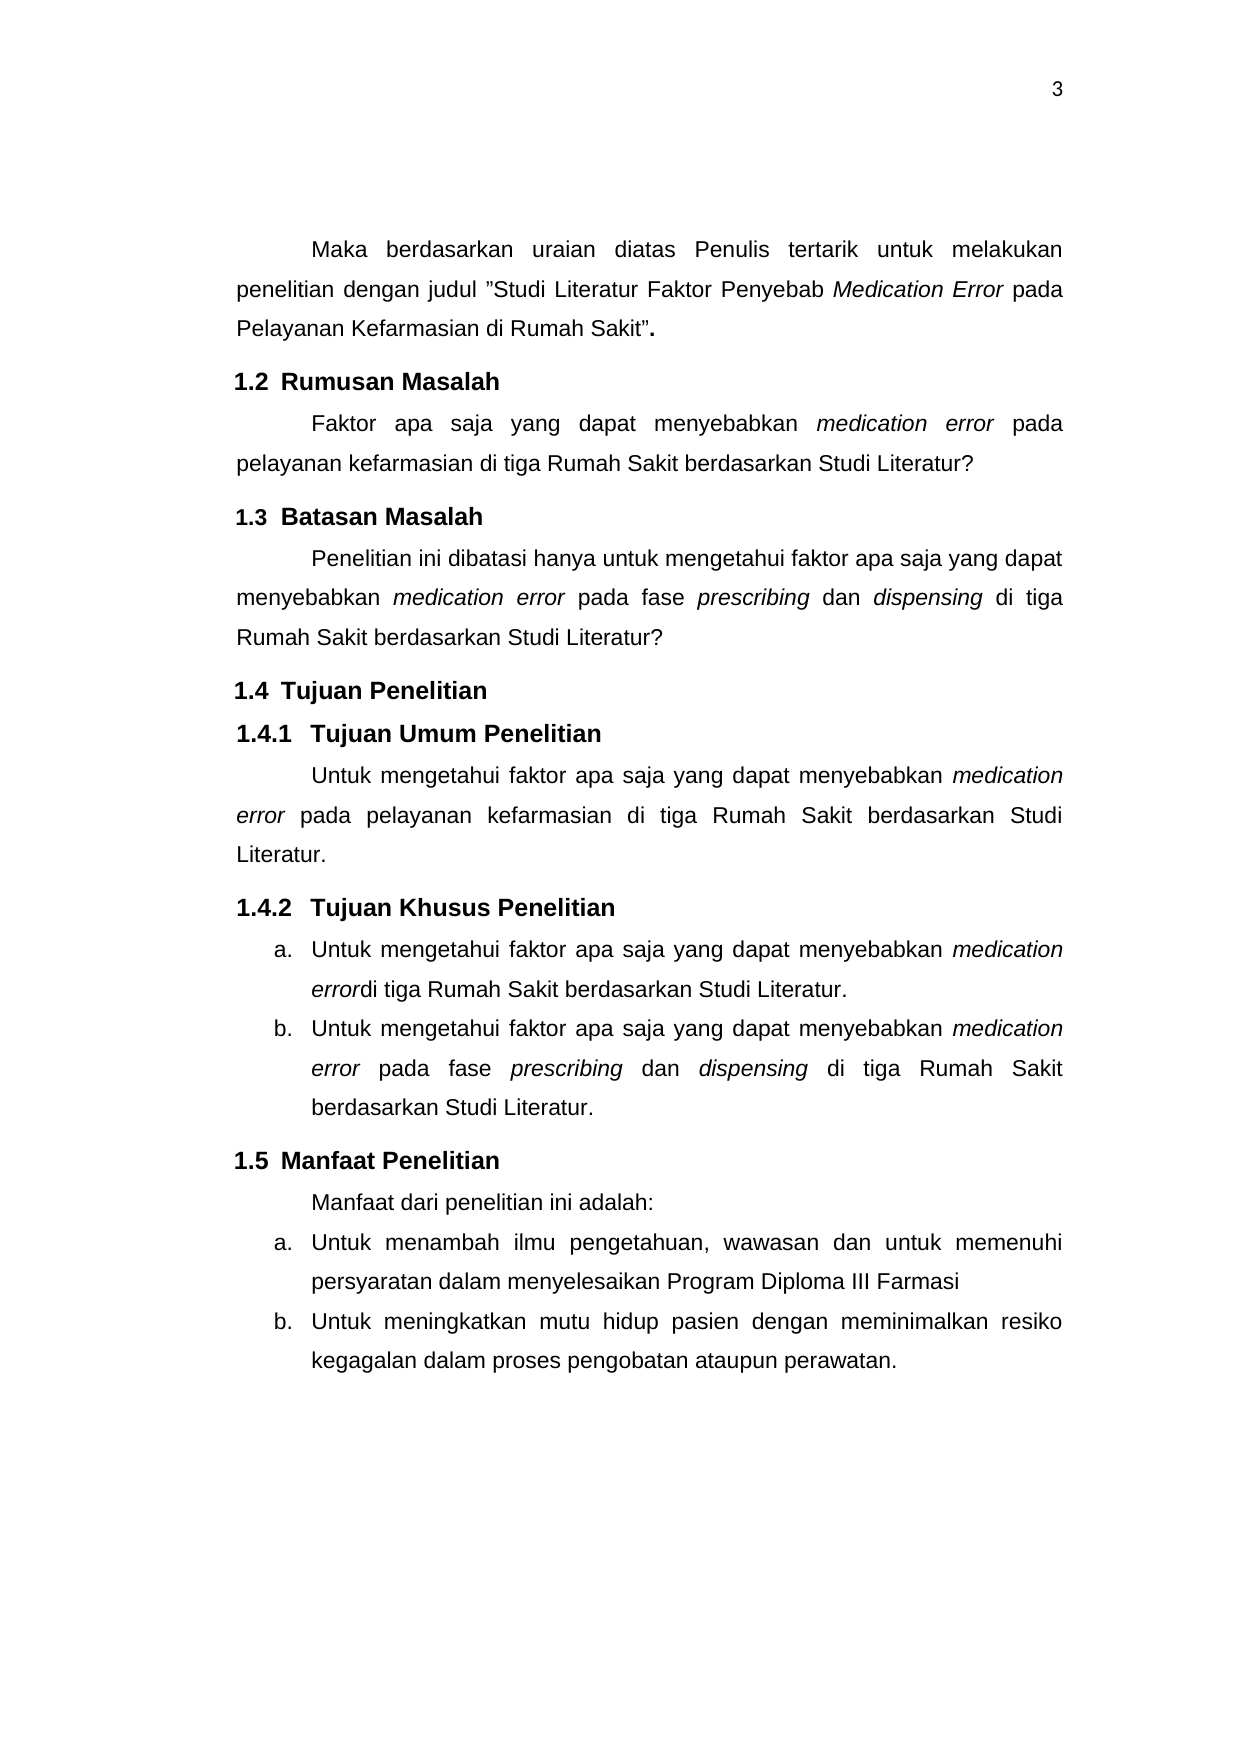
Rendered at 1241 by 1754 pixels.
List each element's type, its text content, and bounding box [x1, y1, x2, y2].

list Maka berdasarkan uraian diatas Penulis tertarik untuk melakukan penelitian dengan judul ”Studi Literatur Faktor Penyebab Medication Error pada Pelayanan Kefarmasian di Rumah Sakit”. [236, 236, 1063, 342]
text Faktor apa saja yang dapat menyebabkan medication error pada pelayanan kefarmasian di tiga Rumah Sakit berdasarkan Studi Literatur? [236, 410, 1063, 476]
list Untuk meningkatkan mutu hidup pasien dengan meminimalkan resiko kegagalan dalam proses pengobatan ataupun perawatan. [274, 1308, 1063, 1373]
text Manfaat dari penelitian ini adalah: [311, 1189, 1063, 1216]
list Tujuan Umum Penelitian [236, 719, 1063, 748]
text Untuk mengetahui faktor apa saja yang dapat menyebabkan medication error pada pelayanan kefarmasian di tiga Rumah Sakit berdasarkan Studi Literatur. [236, 762, 1063, 867]
list Manfaat Penelitian [251, 1146, 1063, 1175]
list Untuk mengetahui faktor apa saja yang dapat menyebabkan medication error pada fase prescribing dan dispensing di tiga Rumah Sakit berdasarkan Studi Literatur. [274, 1015, 1063, 1120]
list Untuk menambah ilmu pengetahuan, wawasan dan untuk memenuhi persyaratan dalam menyelesaikan Program Diploma III Farmasi [274, 1229, 1063, 1294]
list Tujuan Khusus Penelitian [236, 893, 1063, 922]
text Penelitian ini dibatasi hanya untuk mengetahui faktor apa saja yang dapat menyebabkan medication error pada fase prescribing dan dispensing di tiga Rumah Sakit berdasarkan Studi Literatur? [236, 545, 1063, 650]
list Rumusan Masalah [251, 367, 1063, 396]
list Tujuan Penelitian [251, 676, 1063, 704]
list Batasan Masalah [251, 502, 1063, 531]
list Untuk mengetahui faktor apa saja yang dapat menyebabkan medication errordi tiga Rumah Sakit berdasarkan Studi Literatur. [274, 936, 1063, 1002]
